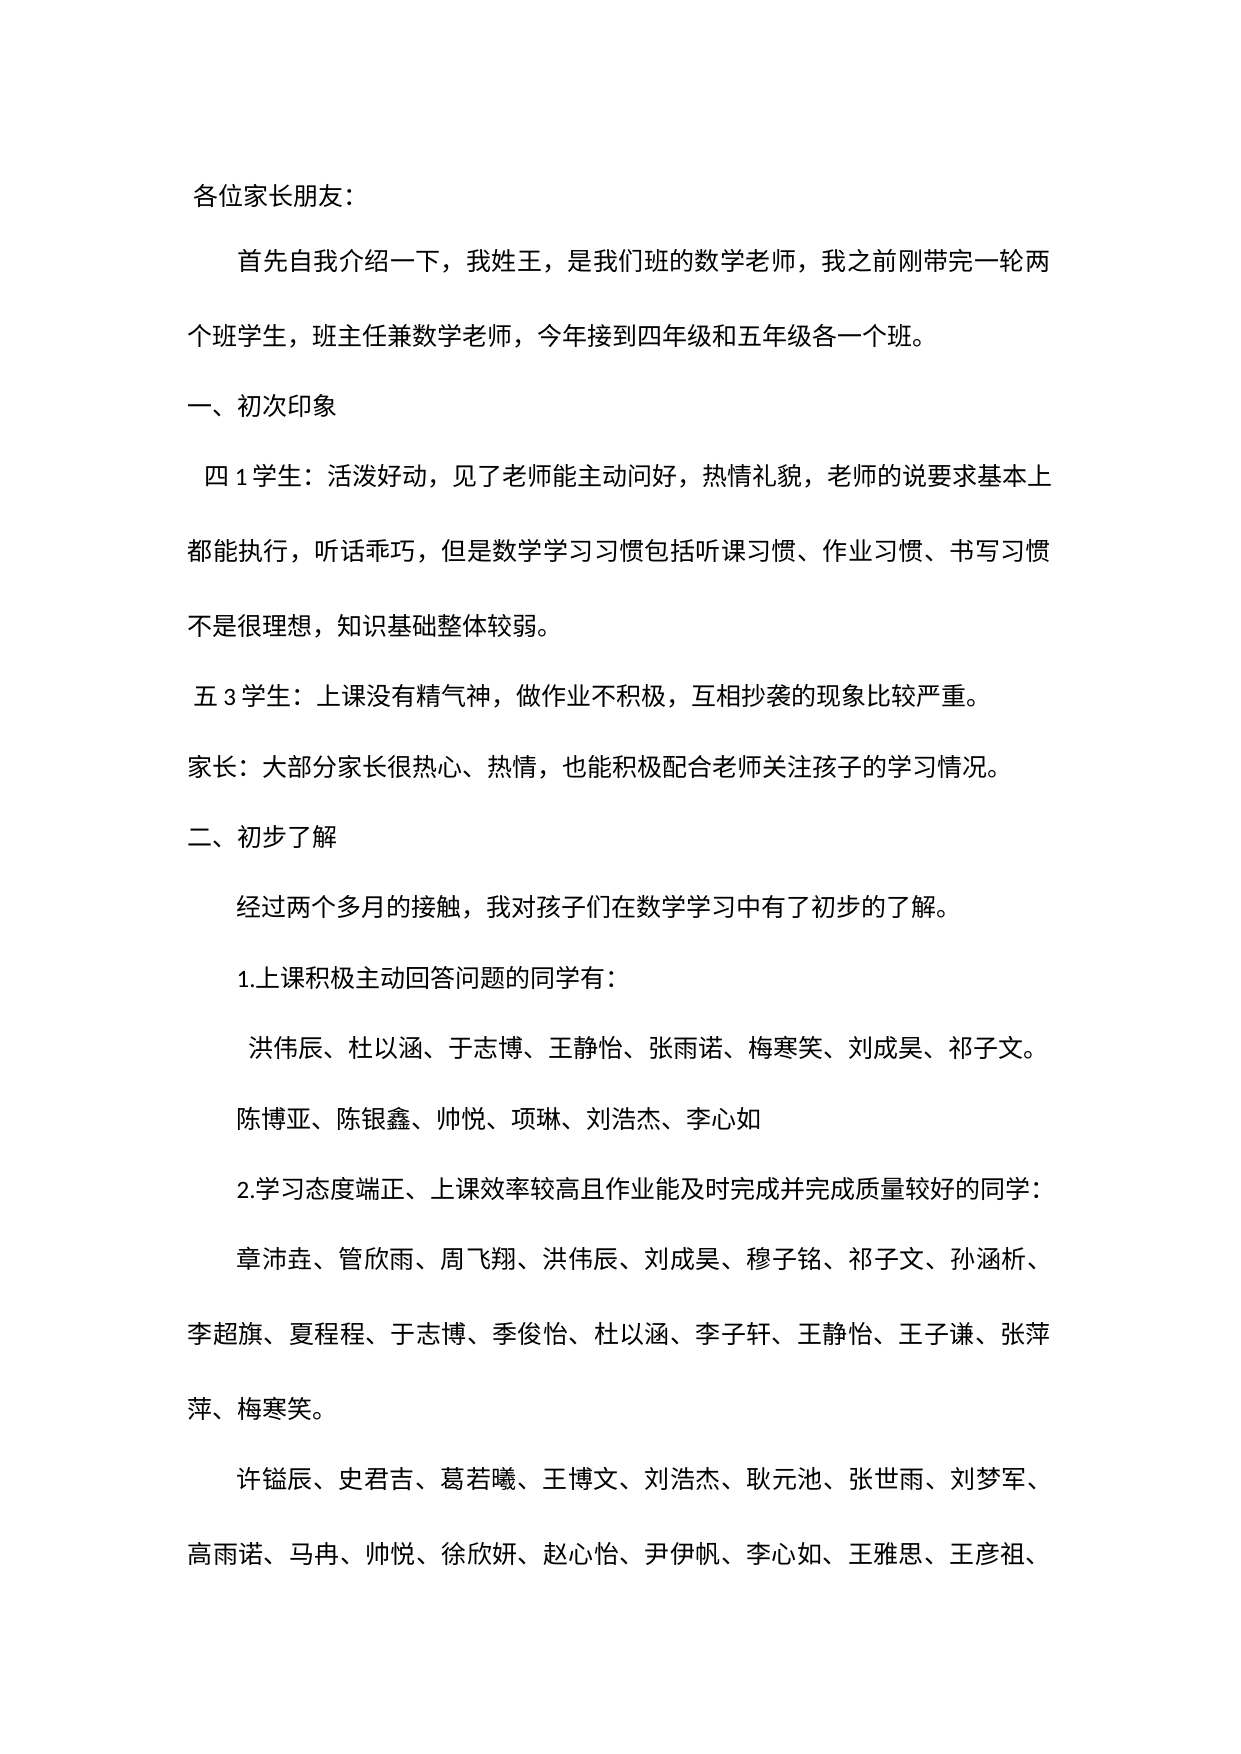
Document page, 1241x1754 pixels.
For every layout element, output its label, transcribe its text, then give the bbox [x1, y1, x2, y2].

text 一、初次印象 [187, 372, 1053, 437]
text 2.学习态度端正、上课效率较高且作业能及时完成并完成质量较好的同学： [187, 1155, 1053, 1220]
text 经过两个多月的接触，我对孩子们在数学学习中有了初步的了解。 [187, 873, 1053, 938]
text 首先自我介绍一下，我姓王，是我们班的数学老师，我之前刚带完一轮两个班学生，班主任兼数学老师，今年接到四年级和五年级各一个班。 [187, 227, 1053, 367]
text 四1学生：活泼好动，见了老师能主动问好，热情礼貌，老师的说要求基本上都能执行，听话乖巧，但是数学学习习惯包括听课习惯、作业习惯、书写习惯不是很理想，知识基础整体较弱。 [187, 442, 1053, 657]
text 二、初步了解 [187, 803, 1053, 868]
text 各位家长朋友： [187, 162, 1053, 227]
text 家长：大部分家长很热心、热情，也能积极配合老师关注孩子的学习情况。 [187, 733, 1053, 798]
text 1.上课积极主动回答问题的同学有： [187, 944, 1053, 1009]
text 五3学生：上课没有精气神，做作业不积极，互相抄袭的现象比较严重。 [187, 662, 1053, 727]
text 陈博亚、陈银鑫、帅悦、项琳、刘浩杰、李心如 [187, 1085, 1053, 1150]
text 洪伟辰、杜以涵、于志博、王静怡、张雨诺、梅寒笑、刘成昊、祁子文。 [187, 1014, 1053, 1079]
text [187, 1445, 1053, 1585]
text 章沛垚、管欣雨、周飞翔、洪伟辰、刘成昊、穆子铭、祁子文、孙涵析、李超旗、夏程程、于志博、季俊怡、杜以涵、李子轩、王静怡、王子谦、张萍萍、梅寒笑。 [187, 1226, 1053, 1440]
